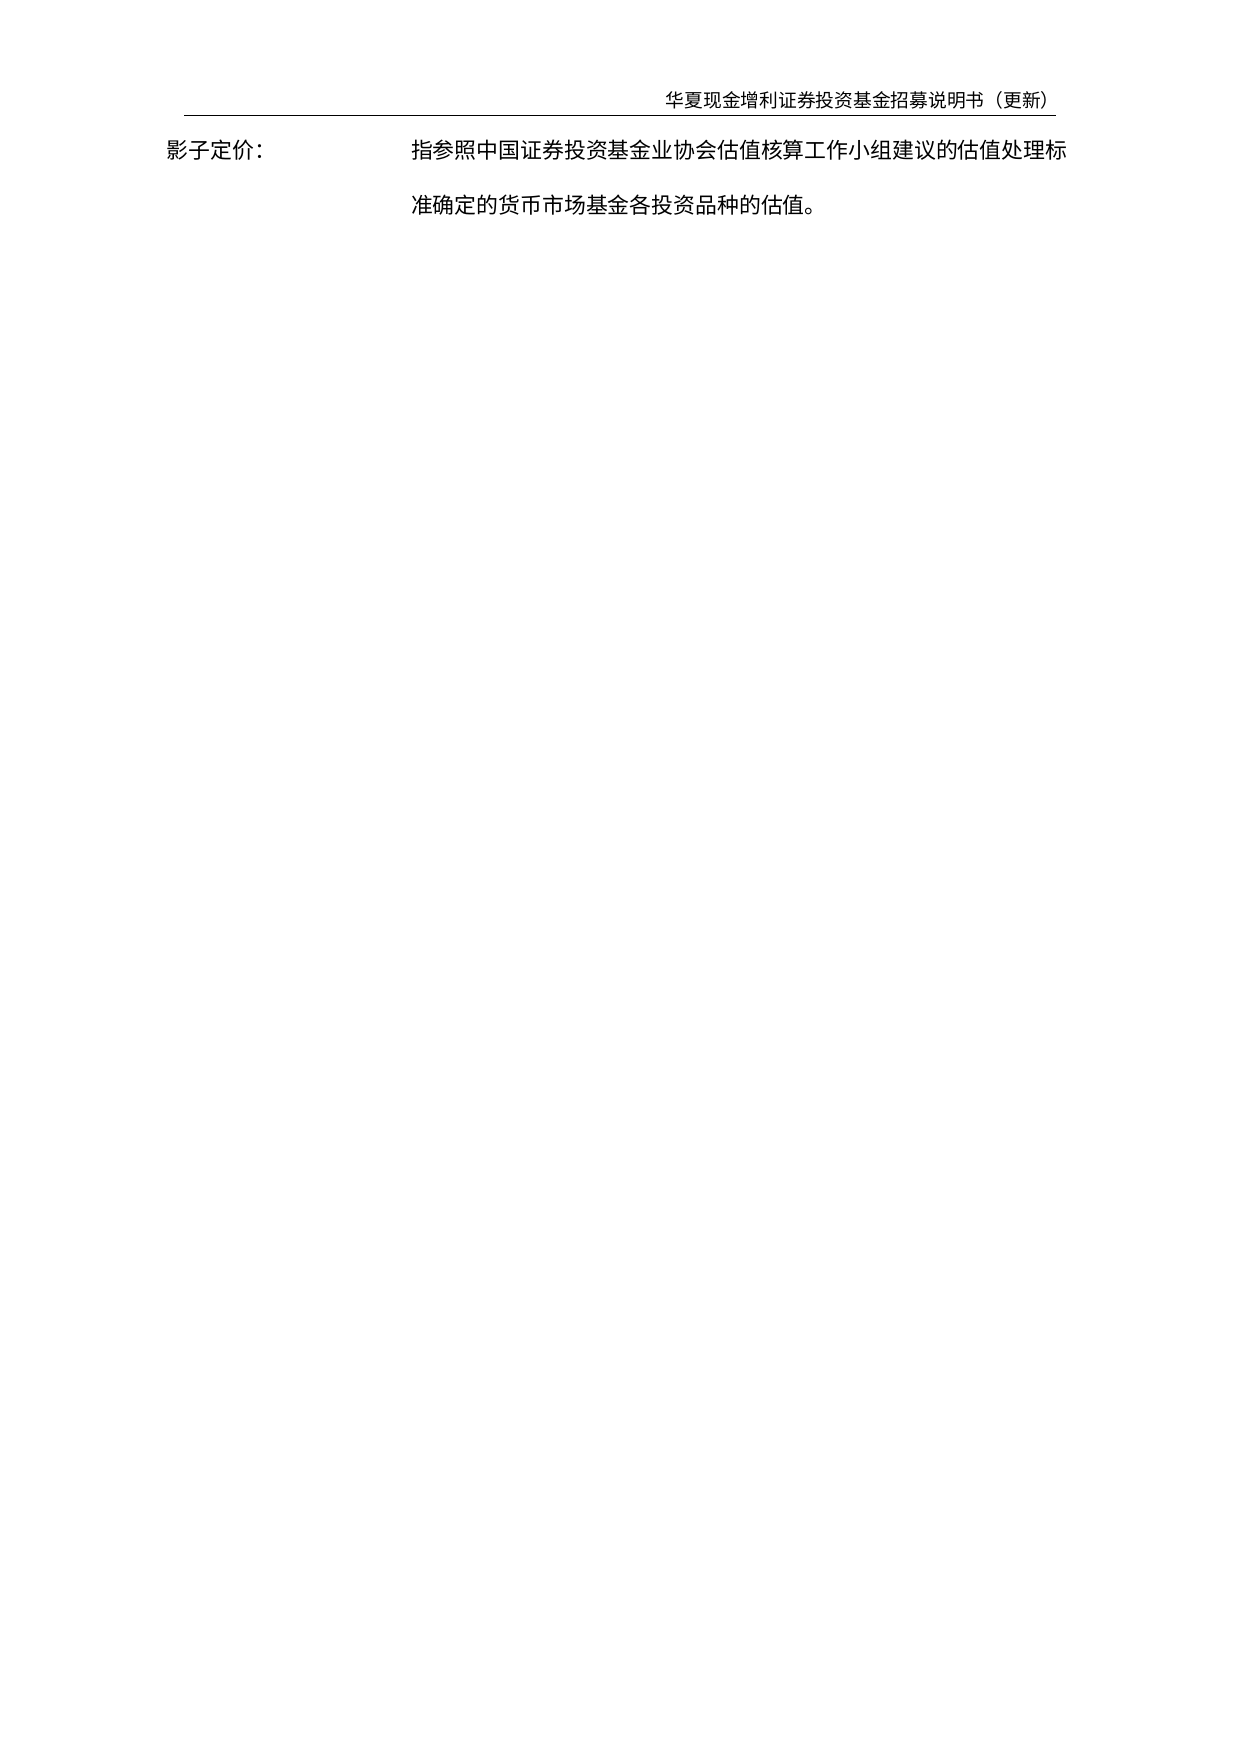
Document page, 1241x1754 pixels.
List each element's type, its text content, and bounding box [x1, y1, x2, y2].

text 影子定价： 指参照中国证券投资基金业协会估值核算工作小组建议的估值处理标准确定的货币市场基金各投资品种的估值。 [166, 133, 1068, 220]
